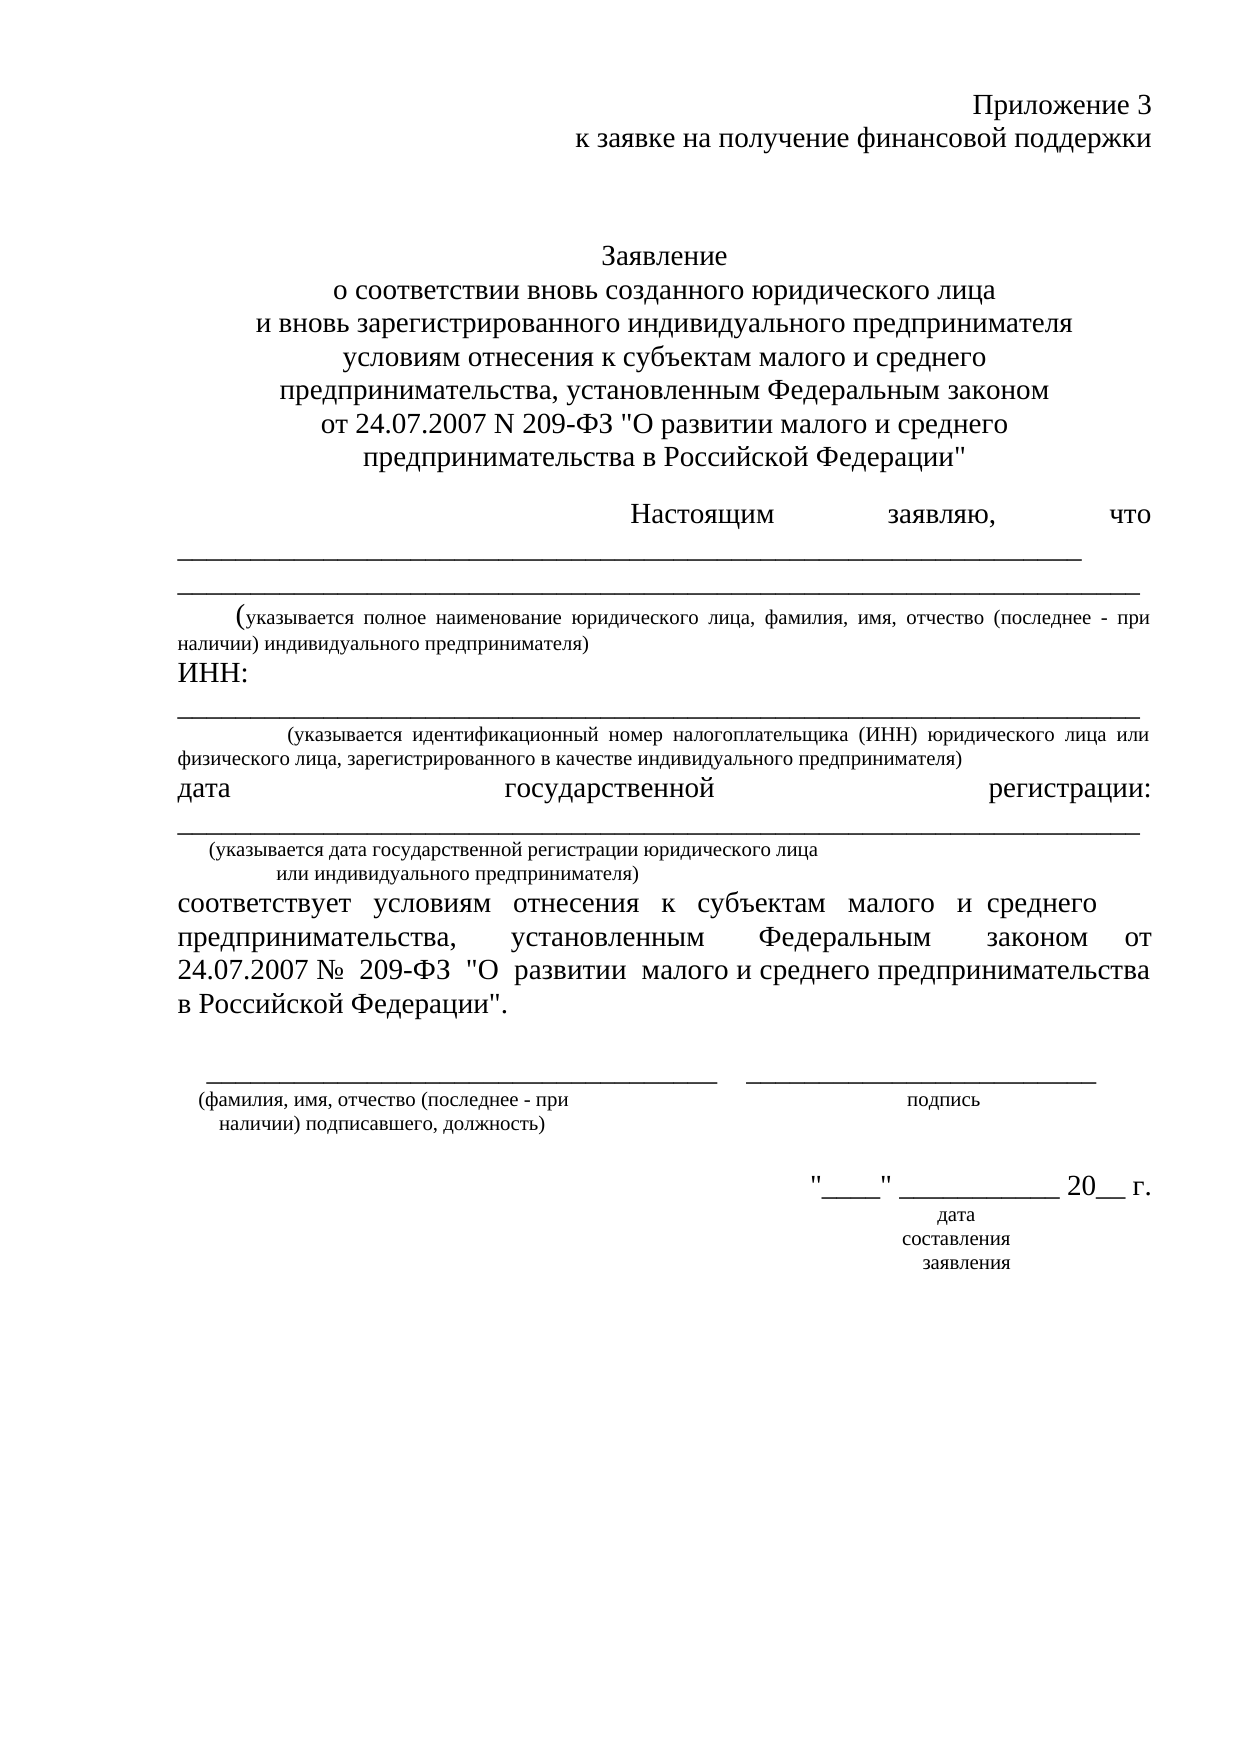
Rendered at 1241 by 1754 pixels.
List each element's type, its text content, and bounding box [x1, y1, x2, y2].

text дата [177, 1202, 1152, 1226]
text предпринимательства, установленным Федеральным законом от 24.07.2007 № 209-ФЗ "О развитии малого и среднего предпринимательства в Российской Федерации". [177, 919, 1152, 1019]
text или индивидуального предпринимателя) [177, 861, 1152, 885]
text "____" ___________ 20__ г. [177, 1168, 1152, 1202]
text о соответствии вновь созданного юридического лица [177, 272, 1152, 305]
text дата государственной регистрации: __________________________________________________________________ [177, 770, 1152, 837]
text наличии) подписавшего, должность) [177, 1111, 1152, 1135]
text __________________________________________________________________ [177, 564, 1152, 597]
text соответствует условиям отнесения к субъектам малого и среднего [177, 885, 1152, 919]
text (указывается идентификационный номер налогоплательщика (ИНН) юридического лица или физического лица, зарегистрированного в качестве индивидуального предпринимателя) [177, 722, 1152, 770]
text (указывается полное наименование юридического лица, фамилия, имя, отчество (последнее - при наличии) индивидуального предпринимателя) [177, 597, 1152, 655]
text и вновь зарегистрированного индивидуального предпринимателя [177, 305, 1152, 339]
text (фамилия, имя, отчество (последнее - при подпись [177, 1087, 1152, 1111]
text предпринимательства в Российской Федерации" [177, 439, 1152, 473]
text (указывается дата государственной регистрации юридического лица [177, 837, 1152, 861]
text составления [177, 1226, 1152, 1250]
text к заявке на получение финансовой поддержки [177, 121, 1152, 154]
text Заявление [177, 238, 1152, 272]
text предпринимательства, установленным Федеральным законом [177, 372, 1152, 406]
text ___________________________________ ________________________ [177, 1053, 1152, 1087]
text условиям отнесения к субъектам малого и среднего [177, 339, 1152, 372]
text Приложение 3 [177, 87, 1152, 121]
text заявления [177, 1250, 1152, 1274]
text от 24.07.2007 N 209-ФЗ "О развитии малого и среднего [177, 406, 1152, 439]
text Настоящим заявляю, что ______________________________________________________________ [177, 497, 1152, 564]
text ИНН: __________________________________________________________________ [177, 655, 1152, 722]
